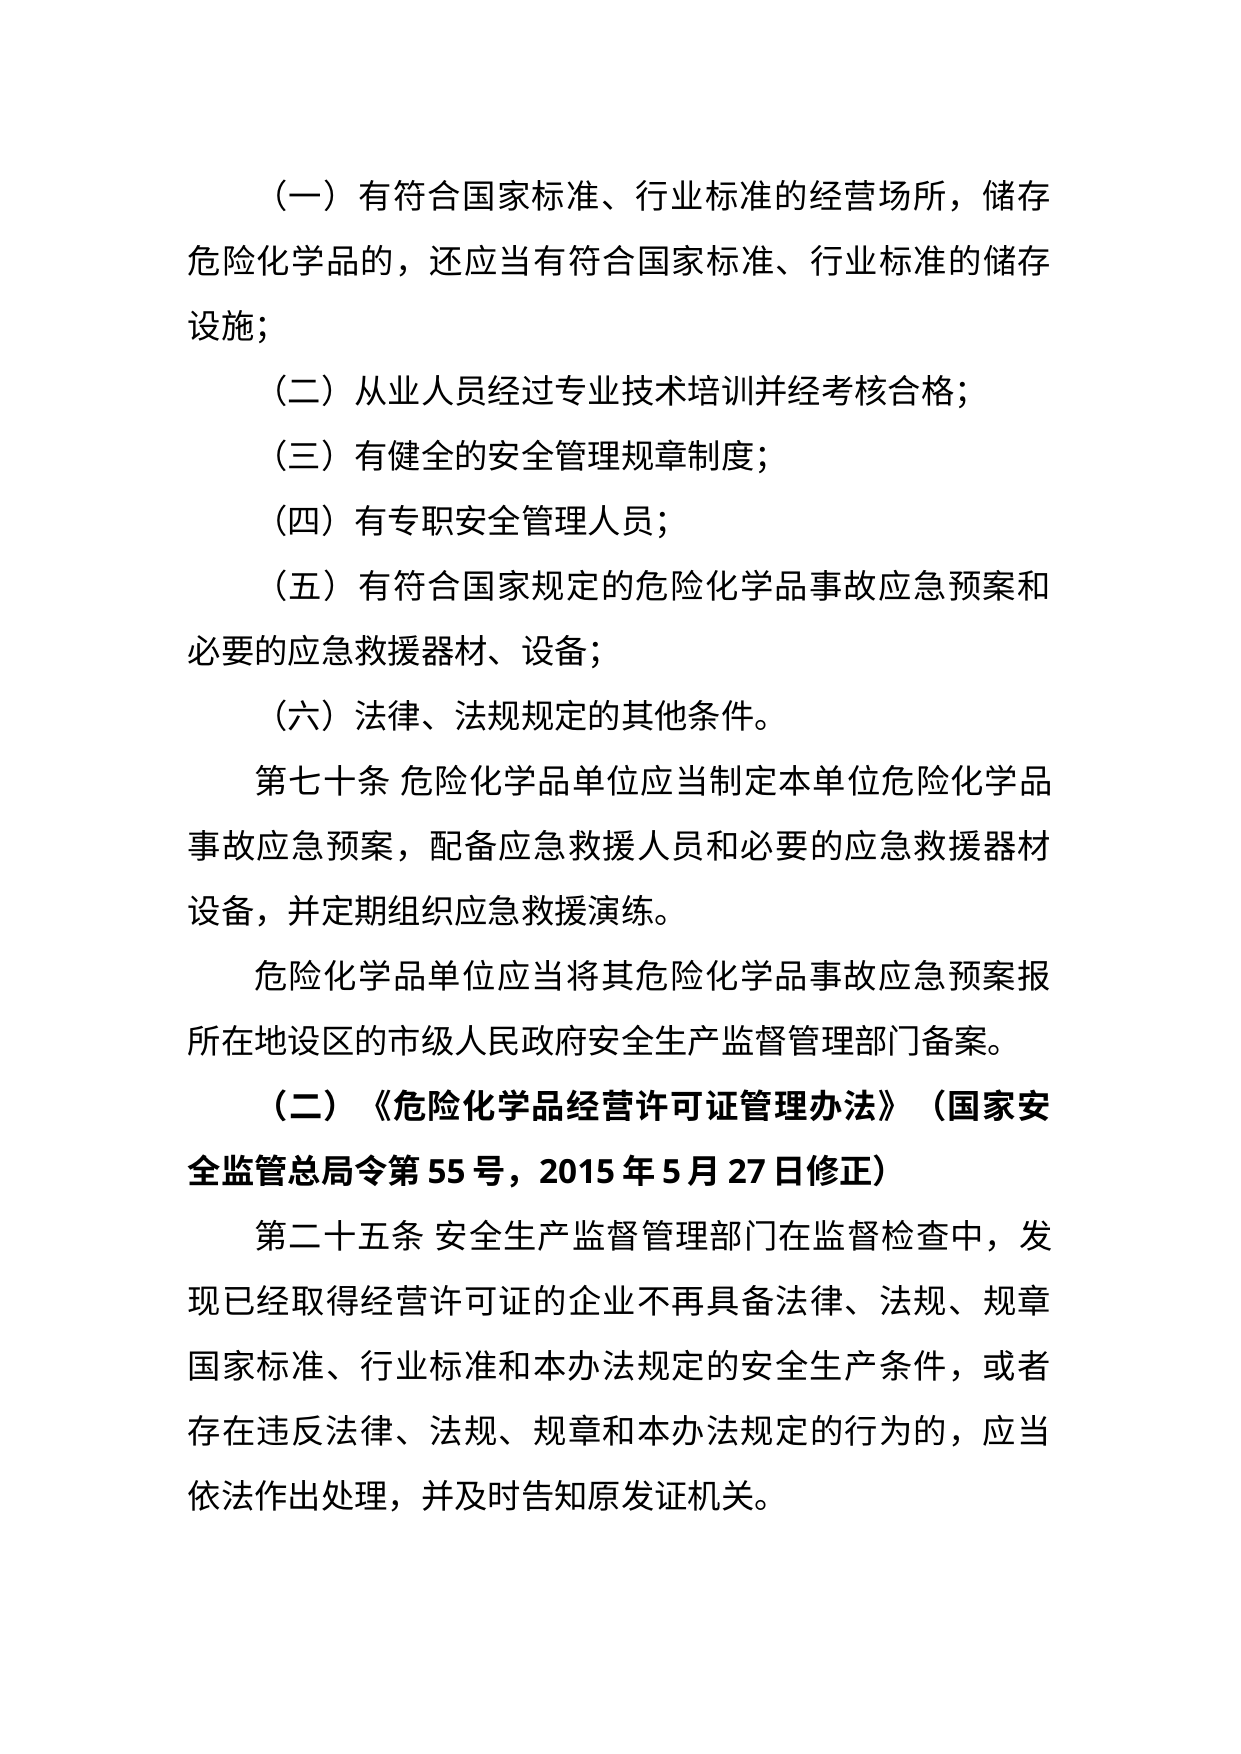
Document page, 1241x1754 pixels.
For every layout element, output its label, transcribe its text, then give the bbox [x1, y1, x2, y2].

text （六）法律、法规规定的其他条件。 [187, 682, 1053, 747]
text 危险化学品单位应当将其危险化学品事故应急预案报所在地设区的市级人民政府安全生产监督管理部门备案。 [187, 942, 1053, 1072]
text （三）有健全的安全管理规章制度； [187, 422, 1053, 487]
text （二）从业人员经过专业技术培训并经考核合格； [187, 357, 1053, 422]
text （一）有符合国家标准、行业标准的经营场所，储存危险化学品的，还应当有符合国家标准、行业标准的储存设施； [187, 162, 1053, 357]
text 第二十五条 安全生产监督管理部门在监督检查中，发现已经取得经营许可证的企业不再具备法律、法规、规章、国家标准、行业标准和本办法规定的安全生产条件，或者存在违反法律、法规、规章和本办法规定的行为的，应当依法作出处理，并及时告知原发证机关。 [187, 1202, 1053, 1527]
text 第七十条 危险化学品单位应当制定本单位危险化学品事故应急预案，配备应急救援人员和必要的应急救援器材、设备，并定期组织应急救援演练。 [187, 747, 1053, 942]
text （五）有符合国家规定的危险化学品事故应急预案和必要的应急救援器材、设备； [187, 552, 1053, 682]
text （二）《危险化学品经营许可证管理办法》（国家安全监管总局令第55号，2015年5月27日修正） [187, 1072, 1053, 1202]
text （四）有专职安全管理人员； [187, 487, 1053, 552]
